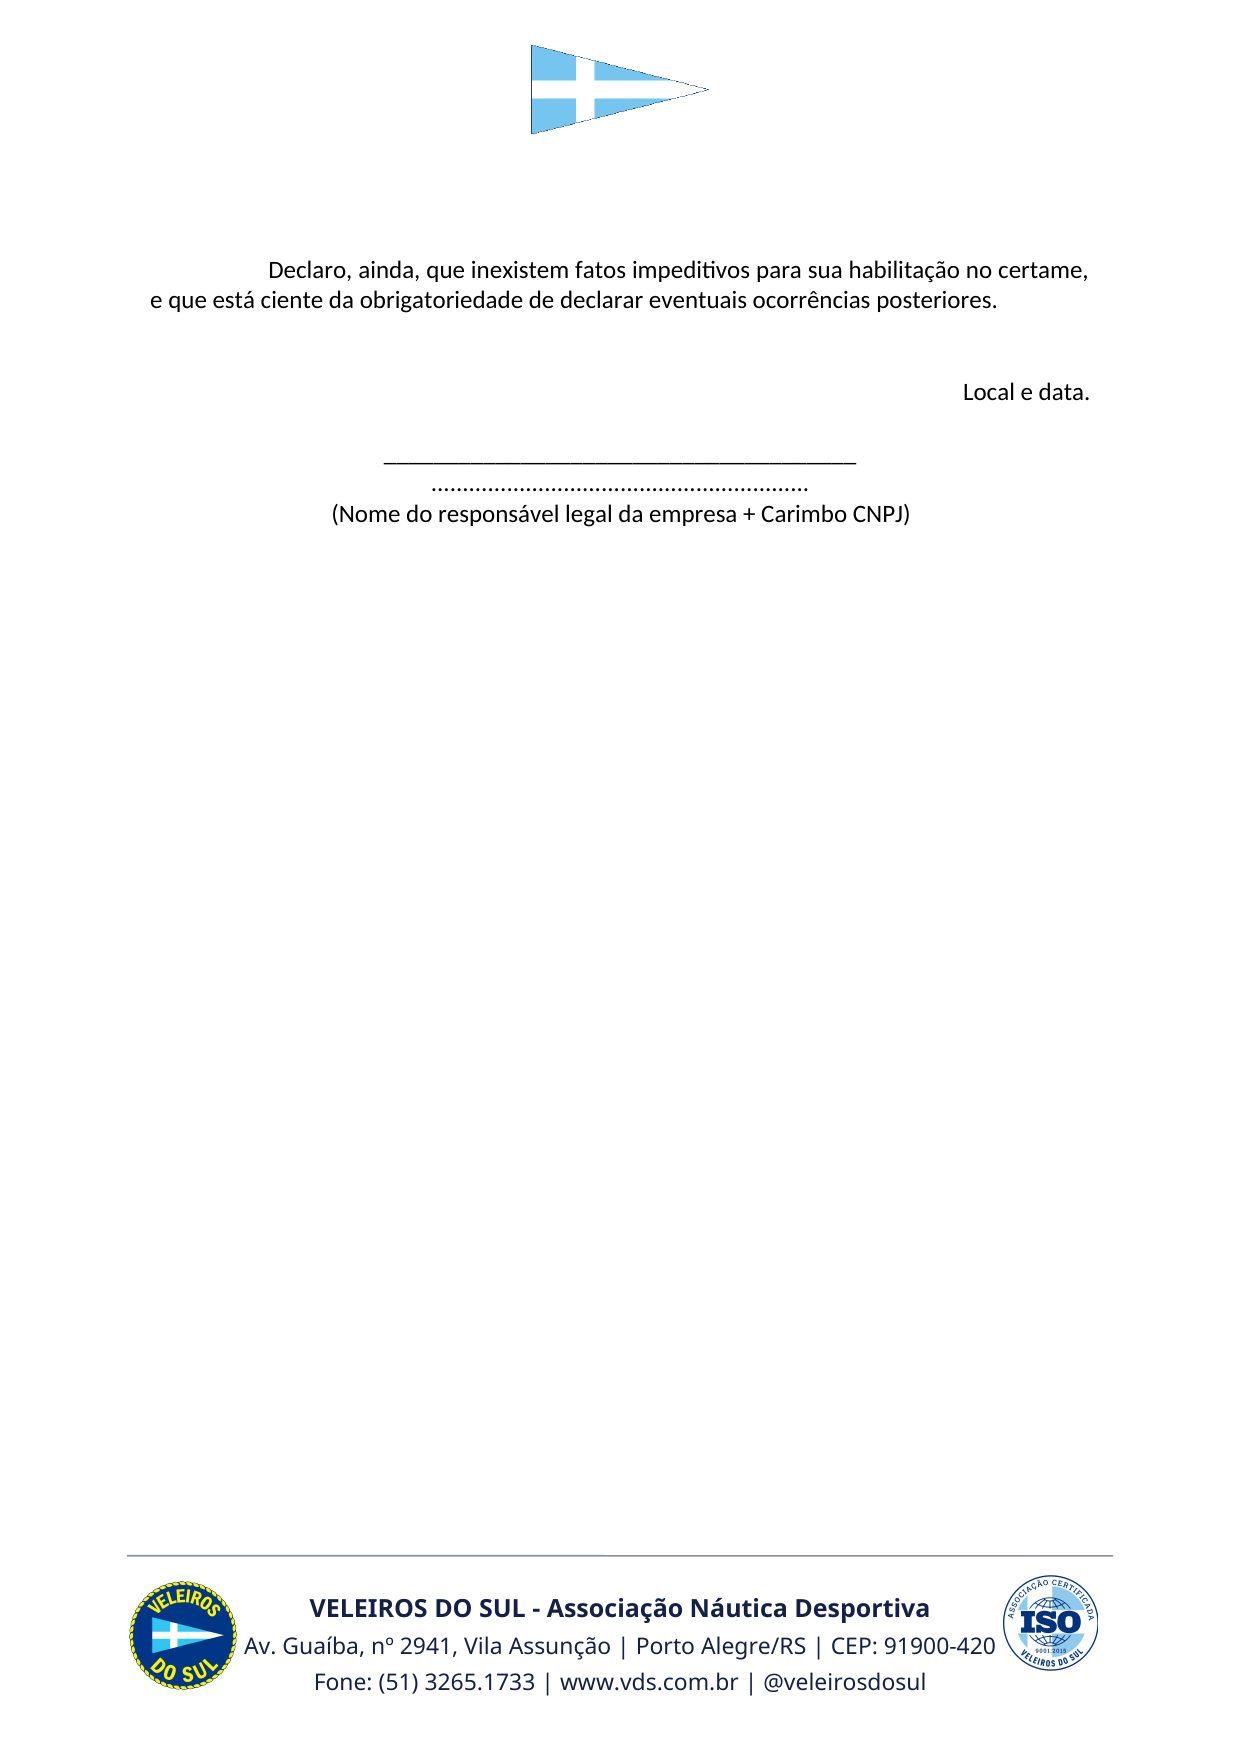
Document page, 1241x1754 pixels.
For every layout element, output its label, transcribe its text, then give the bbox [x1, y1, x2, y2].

text ______________________________________ [150, 437, 1090, 468]
text Declaro, ainda, que inexistem fatos impeditivos para sua habilitação no certame, e que está ciente da obrigatoriedade de declarar eventuais ocorrências posteriores. [150, 254, 1090, 315]
text ............................................................ [150, 468, 1090, 498]
text (Nome do responsável legal da empresa + Carimbo CNPJ) [150, 498, 1092, 529]
text Local e data. [150, 376, 1090, 407]
picture [531, 43, 710, 134]
picture [1003, 1575, 1098, 1671]
picture [129, 1581, 237, 1690]
